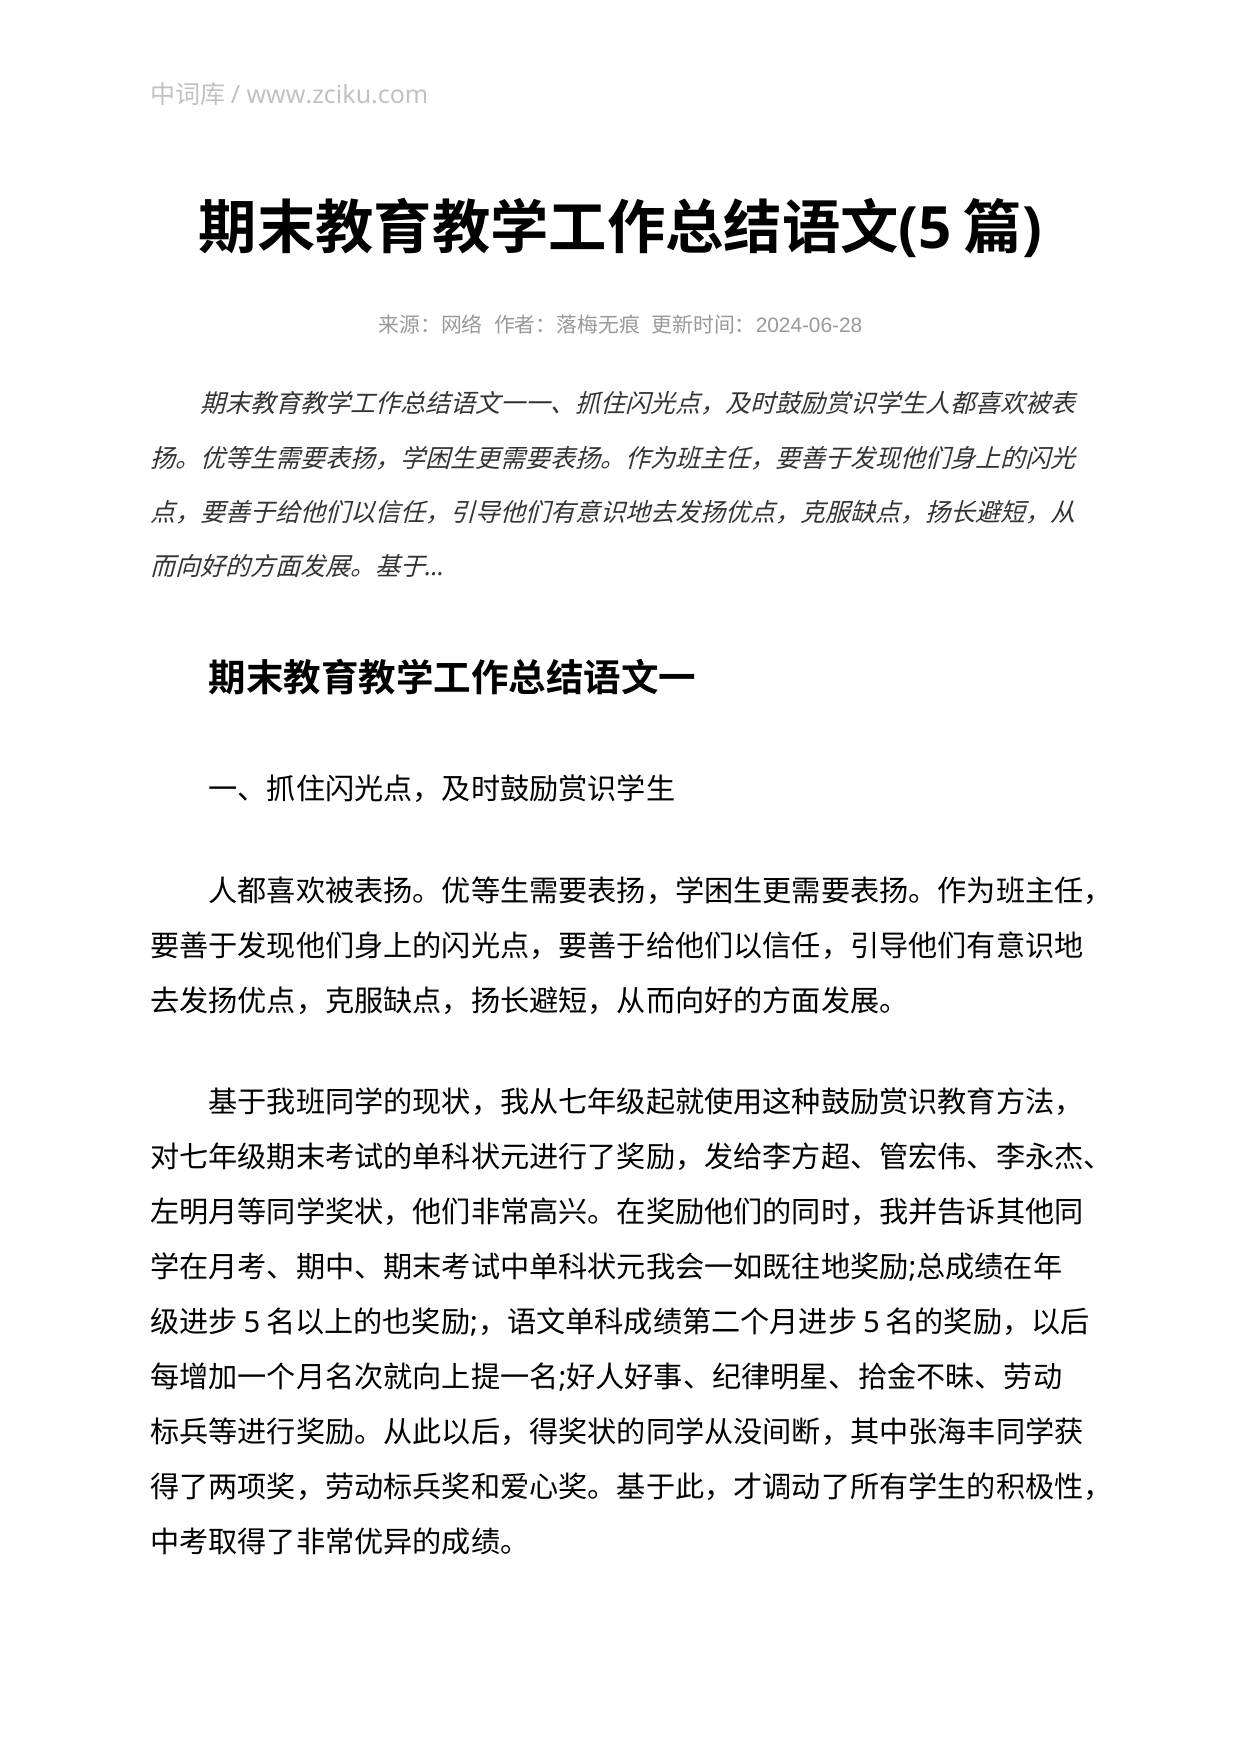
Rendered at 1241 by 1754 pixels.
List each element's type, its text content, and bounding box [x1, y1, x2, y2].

subtitle 期末教育教学工作总结语文(5篇) [150, 181, 1090, 266]
text 一、抓住闪光点，及时鼓励赏识学生 [150, 766, 1090, 808]
text 基于我班同学的现状，我从七年级起就使用这种鼓励赏识教育方法，对七年级期末考试的单科状元进行了奖励，发给李方超、管宏伟、李永杰、左明月等同学奖状，他们非常高兴。在奖励他们的同时，我并告诉其他同学在月考、期中、期末考试中单科状元我会一如既往地奖励;总成绩在年级进步5名以上的也奖励;，语文单科成绩第二个月进步5名的奖励，以后每增加一个月名次就向上提一名;好人好事、纪律明星、拾金不昧、劳动标兵等进行奖励。从此以后，得奖状的同学从没间断，其中张海丰同学获得了两项奖，劳动标兵奖和爱心奖。基于此，才调动了所有学生的积极性，中考取得了非常优异的成绩。 [150, 1079, 1090, 1561]
text 来源：网络 作者：落梅无痕 更新时间：2024-06-28 [150, 313, 1090, 337]
text 人都喜欢被表扬。优等生需要表扬，学困生更需要表扬。作为班主任，要善于发现他们身上的闪光点，要善于给他们以信任，引导他们有意识地去发扬优点，克服缺点，扬长避短，从而向好的方面发展。 [150, 867, 1090, 1019]
text 期末教育教学工作总结语文一一、抓住闪光点，及时鼓励赏识学生人都喜欢被表扬。优等生需要表扬，学困生更需要表扬。作为班主任，要善于发现他们身上的闪光点，要善于给他们以信任，引导他们有意识地去发扬优点，克服缺点，扬长避短，从而向好的方面发展。基于... [150, 384, 1090, 583]
text 期末教育教学工作总结语文一 [150, 648, 1090, 702]
